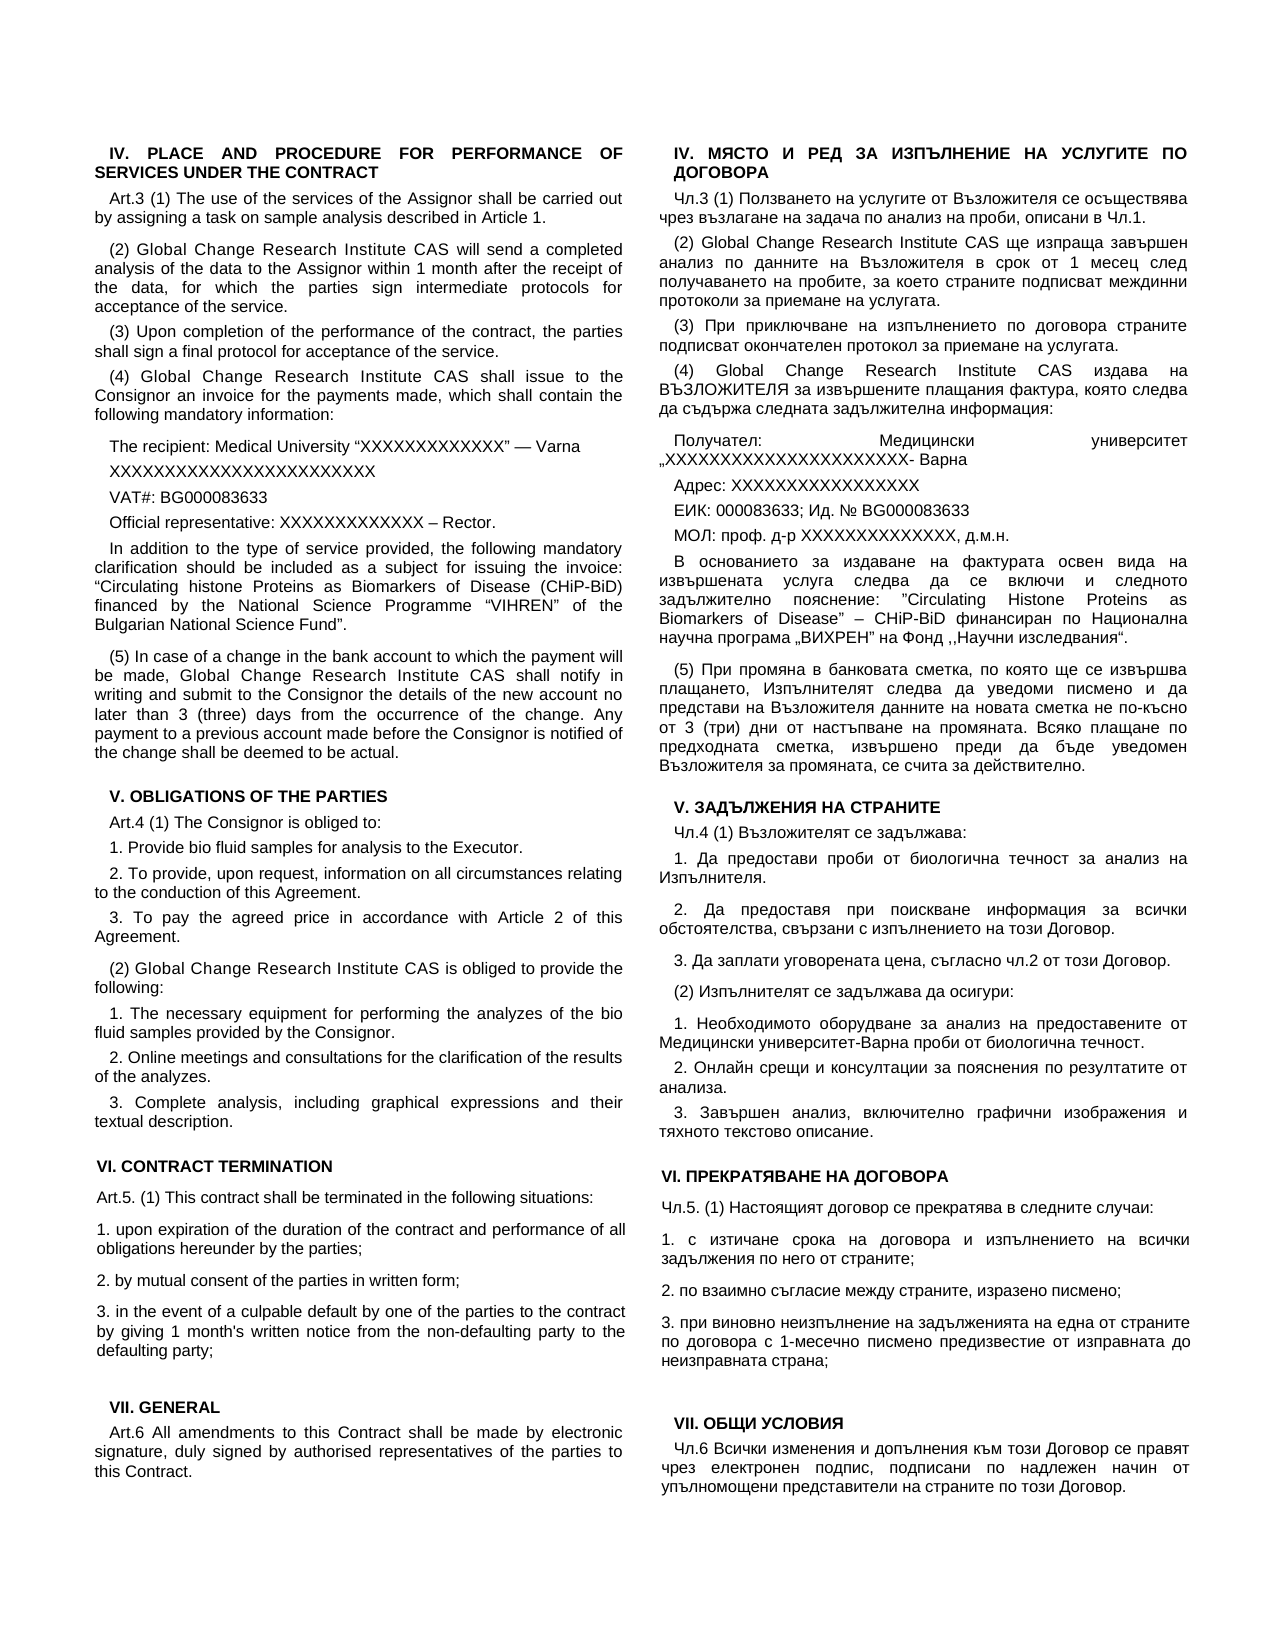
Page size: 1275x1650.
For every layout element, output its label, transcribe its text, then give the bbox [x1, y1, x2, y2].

text IV. PLACE AND PROCEDURE FOR PERFORMANCE OF SERVICES UNDER THE CONTRACT [94, 144, 623, 182]
text 2. Online meetings and consultations for the clarification of the results of the analyzes. [94, 1048, 623, 1086]
text Чл.6 Всички изменения и допълнения към този Договор се правят чрез електронен подпис, подписани по надлежен начин от упълномощени представители на страните по този Договор. [661, 1439, 1190, 1496]
text 1. upon expiration of the duration of the contract and performance of all obligations hereunder by the parties; [96, 1220, 626, 1258]
text VI. ПРЕКРАТЯВАНЕ НА ДОГОВОРА [661, 1167, 1191, 1186]
text Чл.4 (1) Възложителят се задължава: [674, 823, 1188, 842]
text 2. по взаимно съгласие между страните, изразено писмено; [661, 1281, 1191, 1300]
text Art.4 (1) The Consignor is obliged to: [94, 813, 623, 832]
text VI. CONTRACT TERMINATION [96, 1156, 626, 1176]
text (4) Global Change Research Institute CAS издава на ВЪЗЛОЖИТЕЛЯ за извършените плащания фактура, която следва да съдържа следната задължителна информация: [659, 361, 1188, 418]
text 3. in the event of a culpable default by one of the parties to the contract by giving 1 month's written notice from the non-defaulting party to the defaulting party; [96, 1302, 626, 1360]
text МОЛ: проф. д-р XXXXXXXXXXXXXX, д.м.н. [659, 526, 1188, 545]
text (2) Изпълнителят се задължава да осигури: [659, 982, 1188, 1001]
text ЕИК: 000083633; Ид. № BG000083633 [659, 501, 1188, 520]
text Чл.3 (1) Ползването на услугите от Възложителя се осъществява чрез възлагане на задача по анализ на проби, описани в Чл.1. [659, 189, 1188, 227]
text (5) In case of a change in the bank account to which the payment will be made, Global Change Research Institute CAS shall notify in writing and submit to the Consignor the details of the new account no later than 3 (three) days from the occurrence of the change. Any payment to a previous account made before the Consignor is notified of the change shall be deemed to be actual. [94, 647, 623, 762]
text VII. ОБЩИ УСЛОВИЯ [661, 1414, 1190, 1433]
text 1. Provide bio fluid samples for analysis to the Executor. [94, 838, 623, 857]
text (2) Global Change Research Institute CAS is obliged to provide the following: [94, 959, 623, 997]
text VAT#: BG000083633 [94, 488, 623, 507]
text 1. с изтичане срока на договора и изпълнението на всички задължения по него от страните; [661, 1230, 1191, 1268]
text (5) При промяна в банковата сметка, по която ще се извършва плащането, Изпълнителят следва да уведоми писмено и да представи на Възложителя данните на новата сметка не по-късно от 3 (три) дни от настъпване на промяната. Всяко плащане по предходната сметка, извършено преди да бъде уведомен Възложителя за промяната, се счита за действително. [659, 660, 1188, 775]
text 2. Да предоставя при поискване информация за всички обстоятелства, свързани с изпълнението на този Договор. [659, 899, 1188, 938]
text 1. Необходимото оборудване за анализ на предоставените от Медицински университет-Варна проби от биологична течност. [659, 1014, 1188, 1052]
text Получател: Медицински университет „XXXXXXXXXXXXXXXXXXXXXX- Варна [659, 431, 1188, 469]
text Чл.5. (1) Настоящият договор се прекратява в следните случаи: [661, 1198, 1191, 1217]
text 3. Да заплати уговорената цена, съгласно чл.2 от този Договор. [659, 950, 1188, 969]
text 2. by mutual consent of the parties in written form; [96, 1271, 626, 1290]
text XXXXXXXXXXXXXXXXXXXXXXXX [94, 462, 623, 481]
text Art.5. (1) This contract shall be terminated in the following situations: [96, 1188, 626, 1207]
text (3) При приключване на изпълнението по договора страните подписват окончателен протокол за приемане на услугата. [659, 316, 1188, 354]
text 3. при виновно неизпълнение на задълженията на една от страните по договора с 1-месечно писмено предизвестие от изправната до неизправната страна; [661, 1312, 1191, 1370]
text IV. МЯСТО И РЕД ЗА ИЗПЪЛНЕНИЕ НА УСЛУГИТЕ ПО ДОГОВОРА [674, 144, 1188, 182]
text The recipient: Medical University “XXXXXXXXXXXXX” — Varna [94, 437, 623, 456]
text 2. Онлайн срещи и консултации за пояснения по резултатите от анализа. [659, 1058, 1188, 1097]
text VII. GENERAL [94, 1398, 623, 1417]
text Official representative: XXXXXXXXXXXXX – Rector. [94, 513, 623, 532]
text 3. Complete analysis, including graphical expressions and their textual description. [94, 1093, 623, 1131]
text (4) Global Change Research Institute CAS shall issue to the Consignor an invoice for the payments made, which shall contain the following mandatory information: [94, 367, 623, 424]
text Адрес: XXXXXXXXXXXXXXXXX [659, 475, 1188, 494]
text (3) Upon completion of the performance of the contract, the parties shall sign a final protocol for acceptance of the service. [94, 322, 623, 361]
text 3. Завършен анализ, включително графични изображения и тяхното текстово описание. [659, 1103, 1188, 1141]
text 1. The necessary equipment for performing the analyzes of the bio fluid samples provided by the Consignor. [94, 1003, 623, 1042]
text (2) Global Change Research Institute CAS ще изпраща завършен анализ по данните на Възложителя в срок от 1 месец след получаването на пробите, за което страните подписват междинни протоколи за приемане на услугата. [659, 233, 1188, 310]
text Art.6 All amendments to this Contract shall be made by electronic signature, duly signed by authorised representatives of the parties to this Contract. [94, 1423, 623, 1481]
text V. ЗАДЪЛЖЕНИЯ НА СТРАНИТЕ [674, 798, 1188, 817]
text 3. To pay the agreed price in accordance with Article 2 of this Agreement. [94, 908, 623, 946]
text (2) Global Change Research Institute CAS will send a completed analysis of the data to the Assignor within 1 month after the receipt of the data, for which the parties sign intermediate protocols for acceptance of the service. [94, 239, 623, 316]
text V. OBLIGATIONS OF THE PARTIES [94, 787, 623, 806]
text В основанието за издаване на фактурата освен вида на извършената услуга следва да се включи и следното задължително пояснение: ”Circulating Histone Proteins as Biomarkers of Disease” – CHiP-BiD финансиран по Национална научна програма „ВИХРЕН” на Фонд ,,Научни изследвания“. [659, 552, 1188, 647]
text 2. To provide, upon request, information on all circumstances relating to the conduction of this Agreement. [94, 863, 623, 902]
text Art.3 (1) The use of the services of the Assignor shall be carried out by assigning a task on sample analysis described in Article 1. [94, 188, 623, 227]
text 1. Да предостави проби от биологична течност за анализ на Изпълнителя. [659, 849, 1188, 887]
text In addition to the type of service provided, the following mandatory clarification should be included as a subject for issuing the invoice: “Circulating histone Proteins as Biomarkers of Disease (CHiP-BiD) financed by the National Science Programme “VIHREN” of the Bulgarian National Science Fund”. [94, 538, 623, 634]
